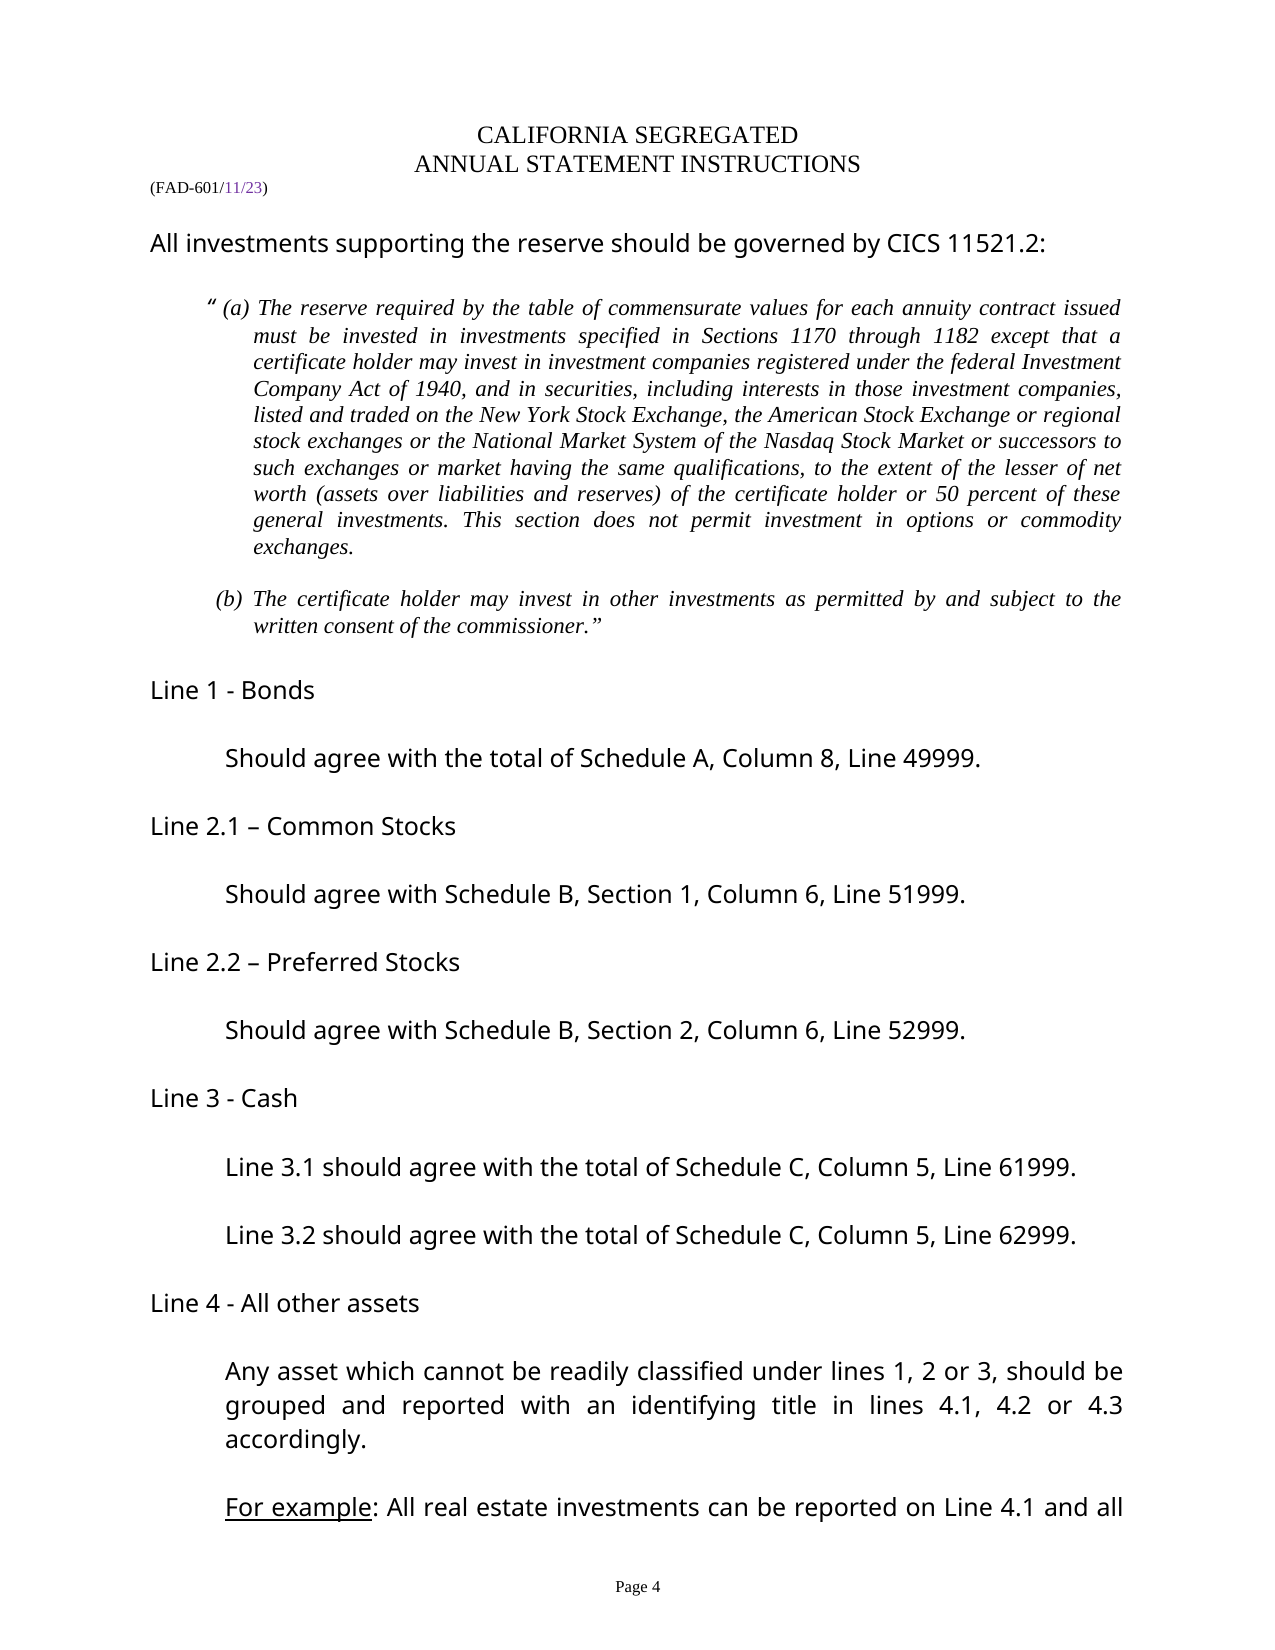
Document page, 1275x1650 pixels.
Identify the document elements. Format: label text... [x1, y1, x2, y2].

text Line 2.2 – Preferred Stocks [150, 945, 1125, 979]
text Should agree with Schedule B, Section 2, Column 6, Line 52999. [225, 1013, 1125, 1047]
text Should agree with Schedule B, Section 1, Column 6, Line 51999. [225, 877, 1125, 911]
text Should agree with the total of Schedule A, Column 8, Line 49999. [225, 740, 1125, 774]
text Line 2.1 – Common Stocks [150, 808, 1125, 843]
text Line 3.2 should agree with the total of Schedule C, Column 5, Line 62999. [225, 1217, 1125, 1251]
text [225, 1490, 1125, 1524]
text Line 3.1 should agree with the total of Schedule C, Column 5, Line 61999. [225, 1149, 1125, 1183]
text Line 1 - Bonds [150, 672, 1125, 706]
text “ (a) The reserve required by the table of commensurate values for each annuity contract issued must be invested in investments specified in Sections 1170 through 1182 except that a certificate holder may invest in investment companies registered under the federal Investment Company Act of 1940, and in securities, including interests in those investment companies, listed and traded on the New York Stock Exchange, the American Stock Exchange or regional stock exchanges or the National Market System of the Nasdaq Stock Market or successors to such exchanges or market having the same qualifications, to the extent of the lesser of net worth (assets over liabilities and reserves) of the certificate holder or 50 percent of these general investments. This section does not permit investment in options or commodity exchanges. [206, 291, 1125, 559]
text Any asset which cannot be readily classified under lines 1, 2 or 3, should be grouped and reported with an identifying title in lines 4.1, 4.2 or 4.3 accordingly. [225, 1353, 1125, 1456]
text Line 3 - Cash [150, 1081, 1125, 1115]
text (b) The certificate holder may invest in other investments as permitted by and subject to the written consent of the commissioner.” [216, 586, 1125, 638]
text Line 4 - All other assets [150, 1285, 1125, 1319]
text All investments supporting the reserve should be governed by CICS 11521.2: [150, 225, 1125, 259]
